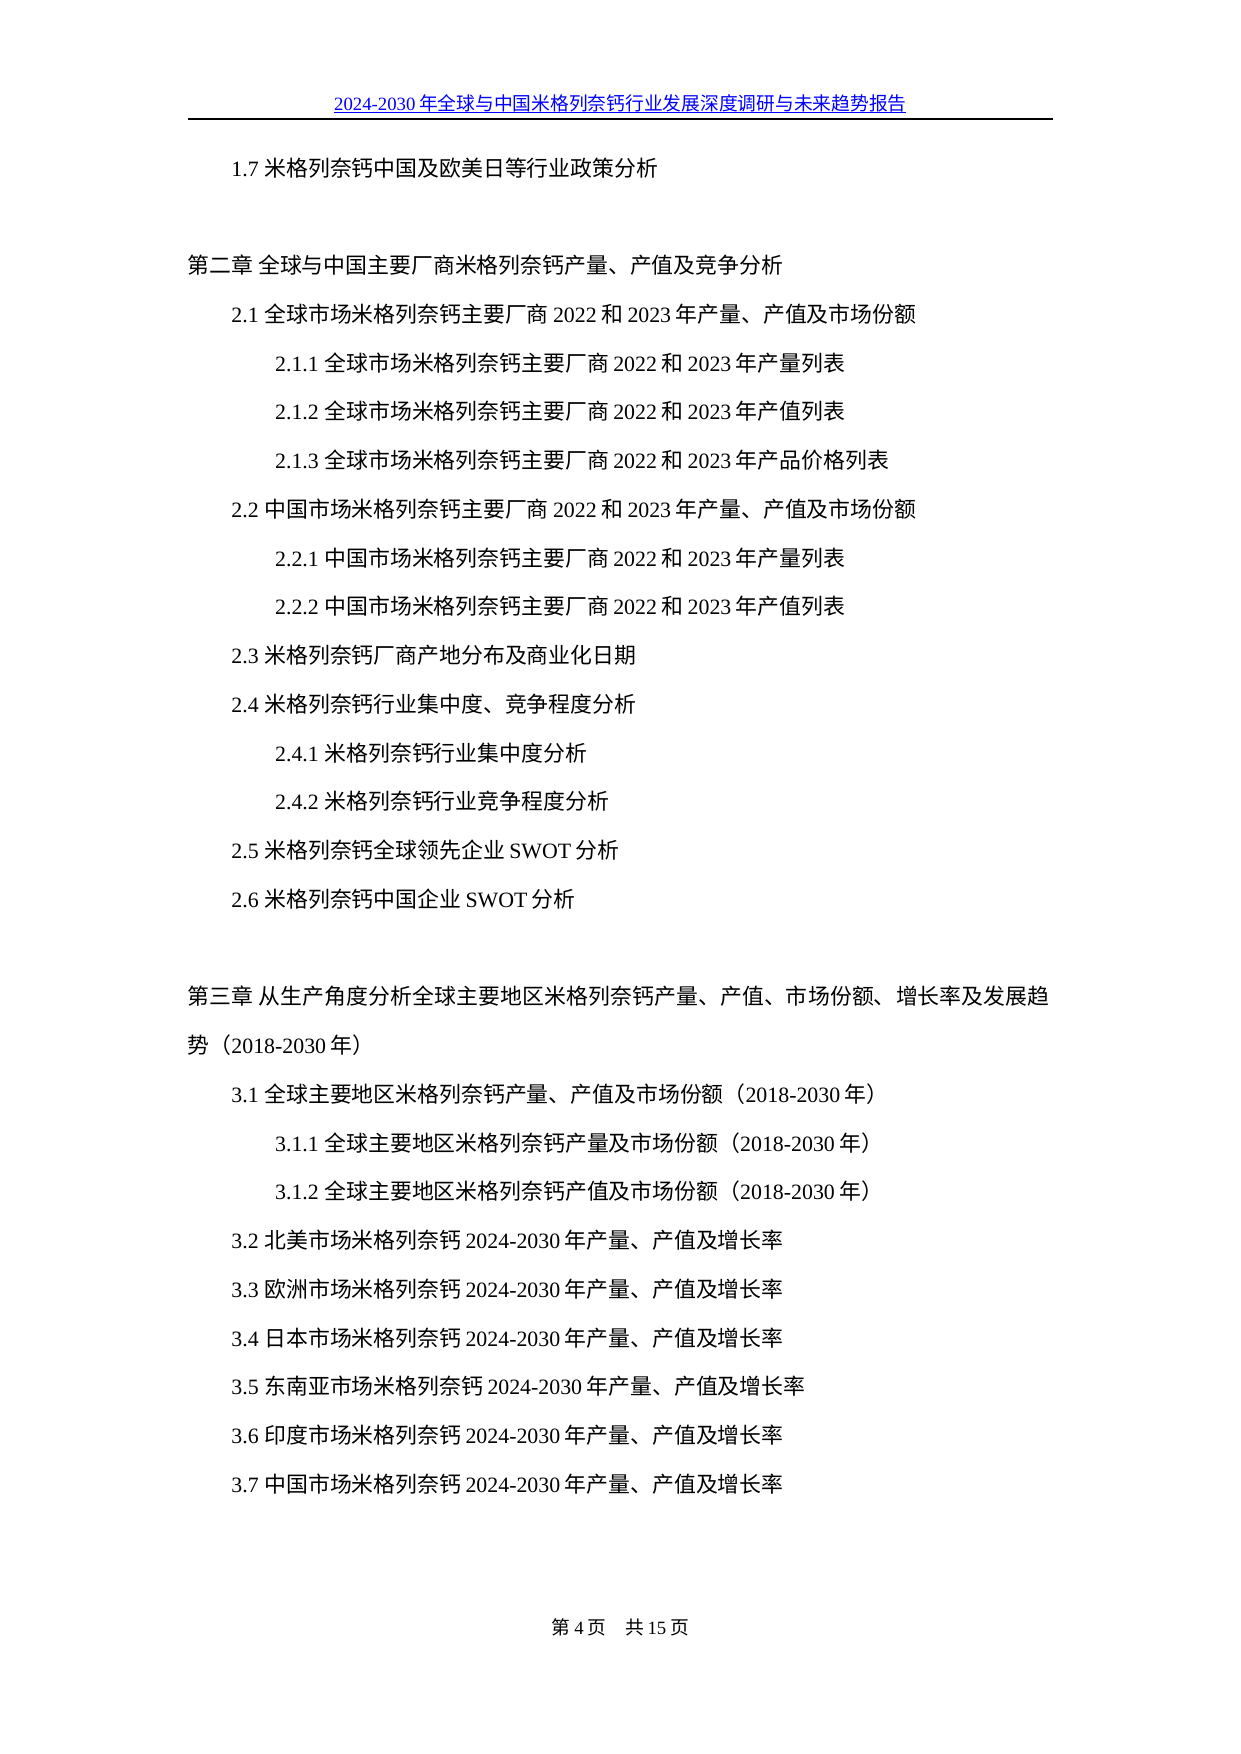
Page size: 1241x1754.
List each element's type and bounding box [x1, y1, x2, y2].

text [187, 150, 1053, 1499]
